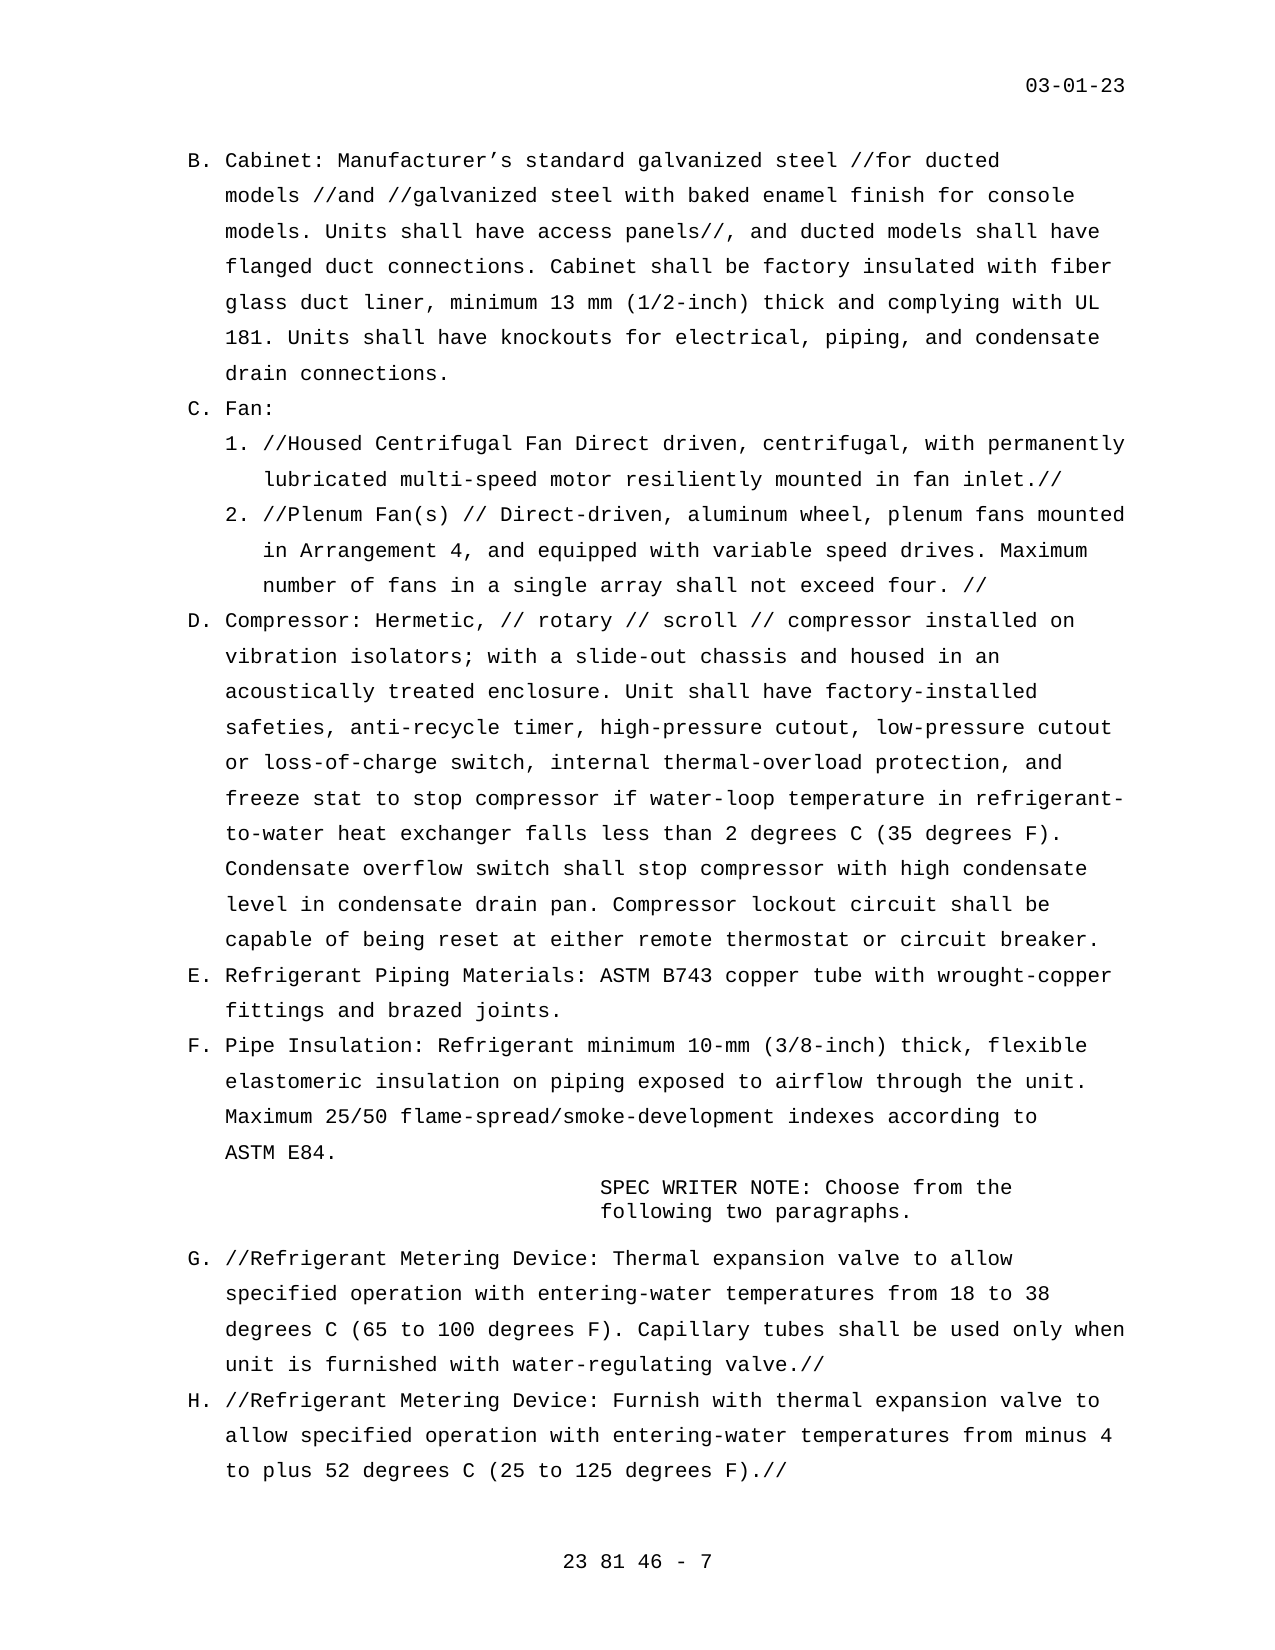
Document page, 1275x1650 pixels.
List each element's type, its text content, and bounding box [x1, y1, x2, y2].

text //Refrigerant Metering Device: Furnish with thermal expansion valve to allow specified operation with entering-water temperatures from minus 4 to plus 52 degrees C (25 to 125 degrees F).// [187, 1390, 1125, 1484]
text //Refrigerant Metering Device: Thermal expansion valve to allow specified operation with entering-water temperatures from 18 to 38 degrees C (65 to 100 degrees F). Capillary tubes shall be used only when unit is furnished with water-regulating valve.// [187, 1248, 1125, 1378]
text Refrigerant Piping Materials: ASTM B743 copper tube with wrought-copper fittings and brazed joints. [187, 964, 1125, 1024]
text //Plenum Fan(s) // Direct-driven, aluminum wheel, plenum fans mounted in Arrangement 4, and equipped with variable speed drives. Maximum number of fans in a single array shall not exceed four. // [225, 504, 1125, 599]
text Fan: [187, 398, 1125, 422]
text Cabinet: Manufacturer’s standard galvanized steel //for ducted models //and //galvanized steel with baked enamel finish for console models. Units shall have access panels//, and ducted models shall have flanged duct connections. Cabinet shall be factory insulated with fiber glass duct liner, minimum 13 mm (1/2-inch) thick and complying with UL 181. Units shall have knockouts for electrical, piping, and condensate drain connections. [187, 150, 1125, 386]
text SPEC WRITER NOTE: Choose from the following two paragraphs. [600, 1177, 1125, 1224]
text Pipe Insulation: Refrigerant minimum 10-mm (3/8-inch) thick, flexible elastomeric insulation on piping exposed to airflow through the unit. Maximum 25/50 flame-spread/smoke-development indexes according to ASTM E84. [187, 1035, 1125, 1165]
text //Housed Centrifugal Fan Direct driven, centrifugal, with permanently lubricated multi-speed motor resiliently mounted in fan inlet.// [225, 433, 1125, 492]
text Compressor: Hermetic, // rotary // scroll // compressor installed on vibration isolators; with a slide-out chassis and housed in an acoustically treated enclosure. Unit shall have factory-installed safeties, anti-recycle timer, high-pressure cutout, low-pressure cutout or loss-of-charge switch, internal thermal-overload protection, and freeze stat to stop compressor if water-loop temperature in refrigerant-to-water heat exchanger falls less than 2 degrees C (35 degrees F). Condensate overflow switch shall stop compressor with high condensate level in condensate drain pan. Compressor lockout circuit shall be capable of being reset at either remote thermostat or circuit breaker. [187, 610, 1125, 953]
